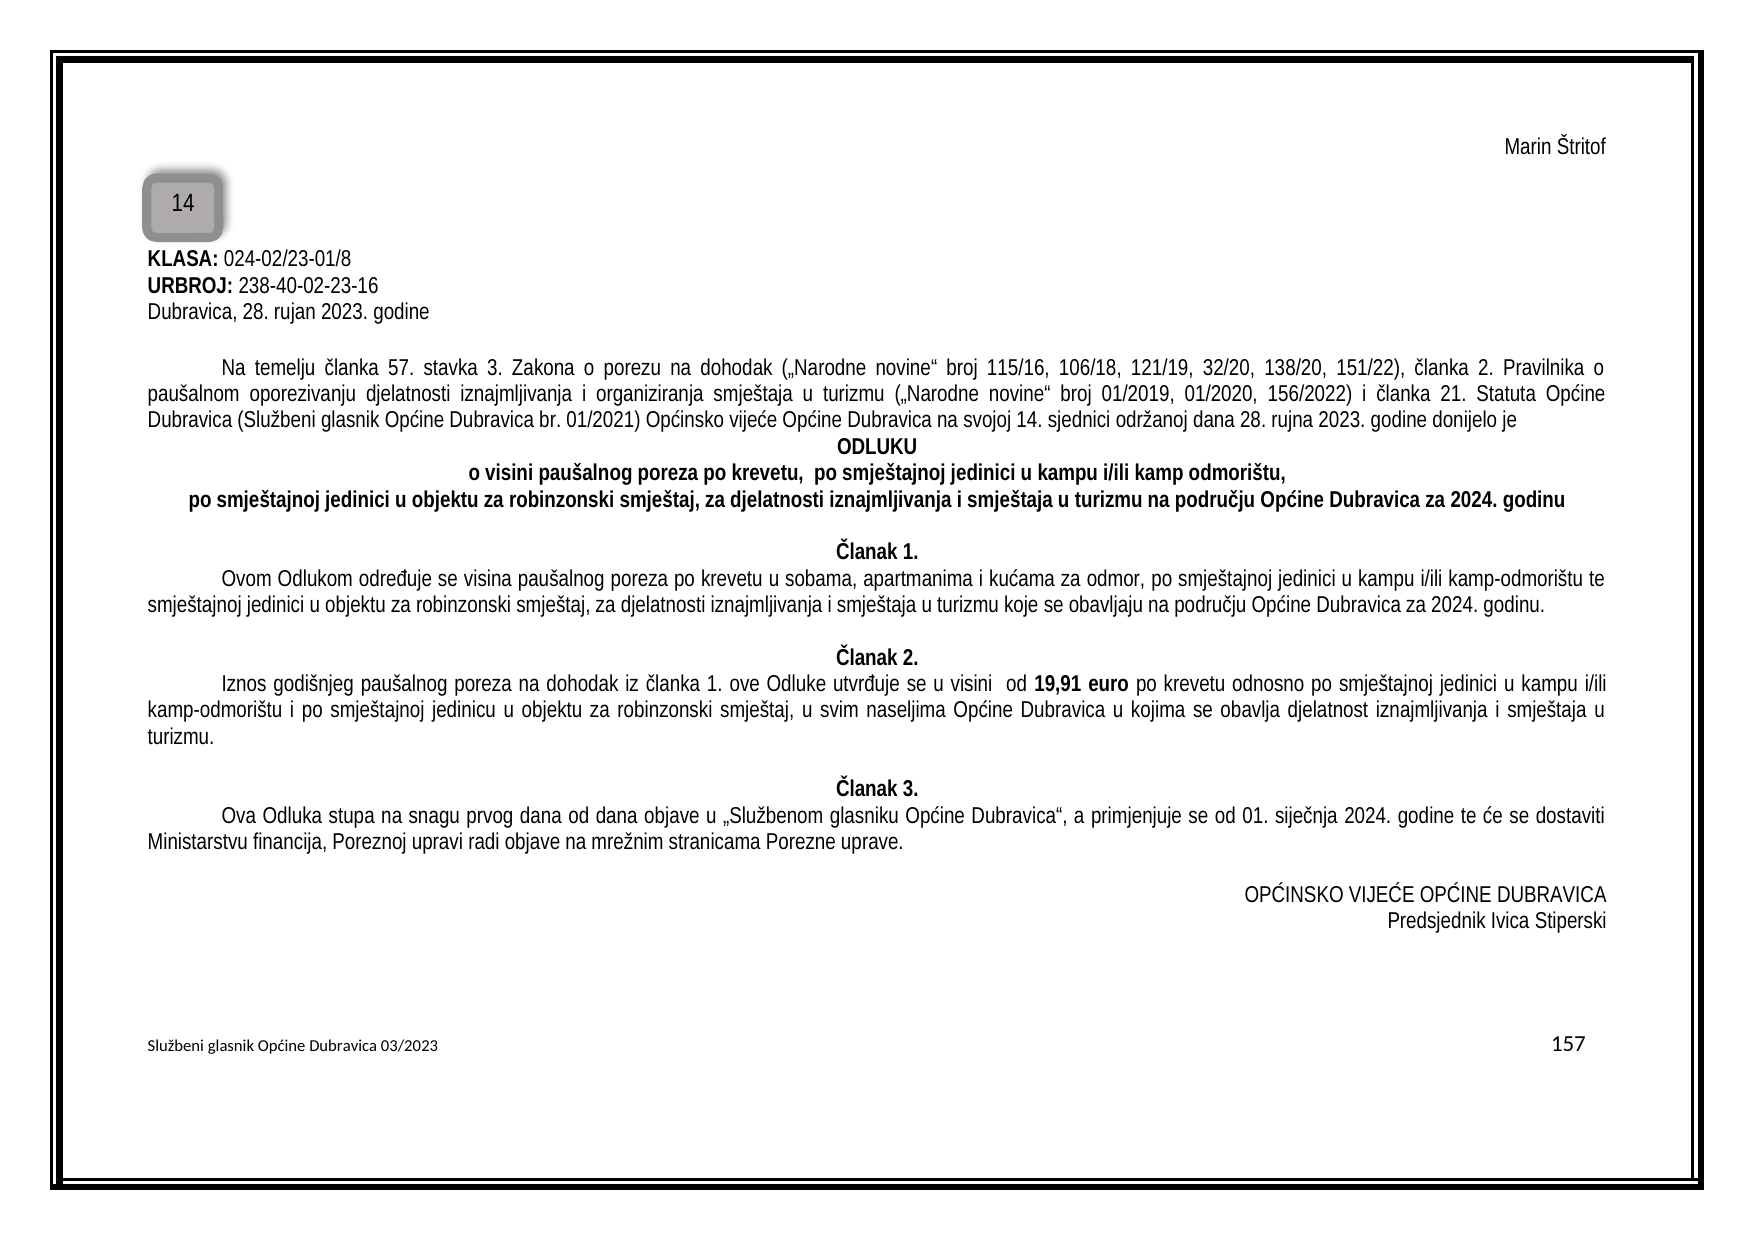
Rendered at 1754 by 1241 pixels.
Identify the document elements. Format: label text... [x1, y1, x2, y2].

text Članak 2. [147, 644, 1606, 670]
text OPĆINSKO VIJEĆE OPĆINE DUBRAVICA [147, 881, 1606, 907]
text Na temelju članka 57. stavka 3. Zakona o porezu na dohodak („Narodne novine“ broj 115/16, 106/18, 121/19, 32/20, 138/20, 151/22), članka 2. Pravilnika o paušalnom oporezivanju djelatnosti iznajmljivanja i organiziranja smještaja u turizmu („Narodne novine“ broj 01/2019, 01/2020, 156/2022) i članka 21. Statuta Općine Dubravica (Službeni glasnik Općine Dubravica br. 01/2021) Općinsko vijeće Općine Dubravica na svojoj 14. sjednici održanoj dana 28. rujna 2023. godine donijelo je [147, 354, 1606, 433]
text Ova Odluka stupa na snagu prvog dana od dana objave u „Službenom glasniku Općine Dubravica“, a primjenjuje se od 01. siječnja 2024. godine te će se dostaviti Ministarstvu financija, Poreznoj upravi radi objave na mrežnim stranicama Porezne uprave. [147, 802, 1606, 854]
text Predsjednik Ivica Stiperski [147, 907, 1606, 933]
text ODLUKU [147, 433, 1606, 459]
text Marin Štritof [147, 133, 1606, 159]
text KLASA: 024-02/23-01/8 [147, 245, 1606, 272]
text Članak 3. [147, 775, 1606, 802]
text Članak 1. [147, 538, 1606, 564]
text Dubravica, 28. rujan 2023. godine [147, 298, 1606, 324]
text o visini paušalnog poreza po krevetu, po smještajnoj jedinici u kampu i/ili kamp odmorištu, [147, 459, 1606, 486]
text Ovom Odlukom određuje se visina paušalnog poreza po krevetu u sobama, apartmanima i kućama za odmor, po smještajnoj jedinici u kampu i/ili kamp-odmorištu te smještajnoj jedinici u objektu za robinzonski smještaj, za djelatnosti iznajmljivanja i smještaja u turizmu koje se obavljaju na području Općine Dubravica za 2024. godinu. [147, 564, 1606, 617]
text Iznos godišnjeg paušalnog poreza na dohodak iz članka 1. ove Odluke utvrđuje se u visini od 19,91 euro po krevetu odnosno po smještajnoj jedinici u kampu i/ili kamp-odmorištu i po smještajnoj jedinicu u objektu za robinzonski smještaj, u svim naseljima Općine Dubravica u kojima se obavlja djelatnost iznajmljivanja i smještaja u turizmu. [147, 670, 1606, 749]
text URBROJ: 238-40-02-23-16 [147, 272, 1606, 298]
text po smještajnoj jedinici u objektu za robinzonski smještaj, za djelatnosti iznajmljivanja i smještaja u turizmu na području Općine Dubravica za 2024. godinu [147, 486, 1606, 512]
